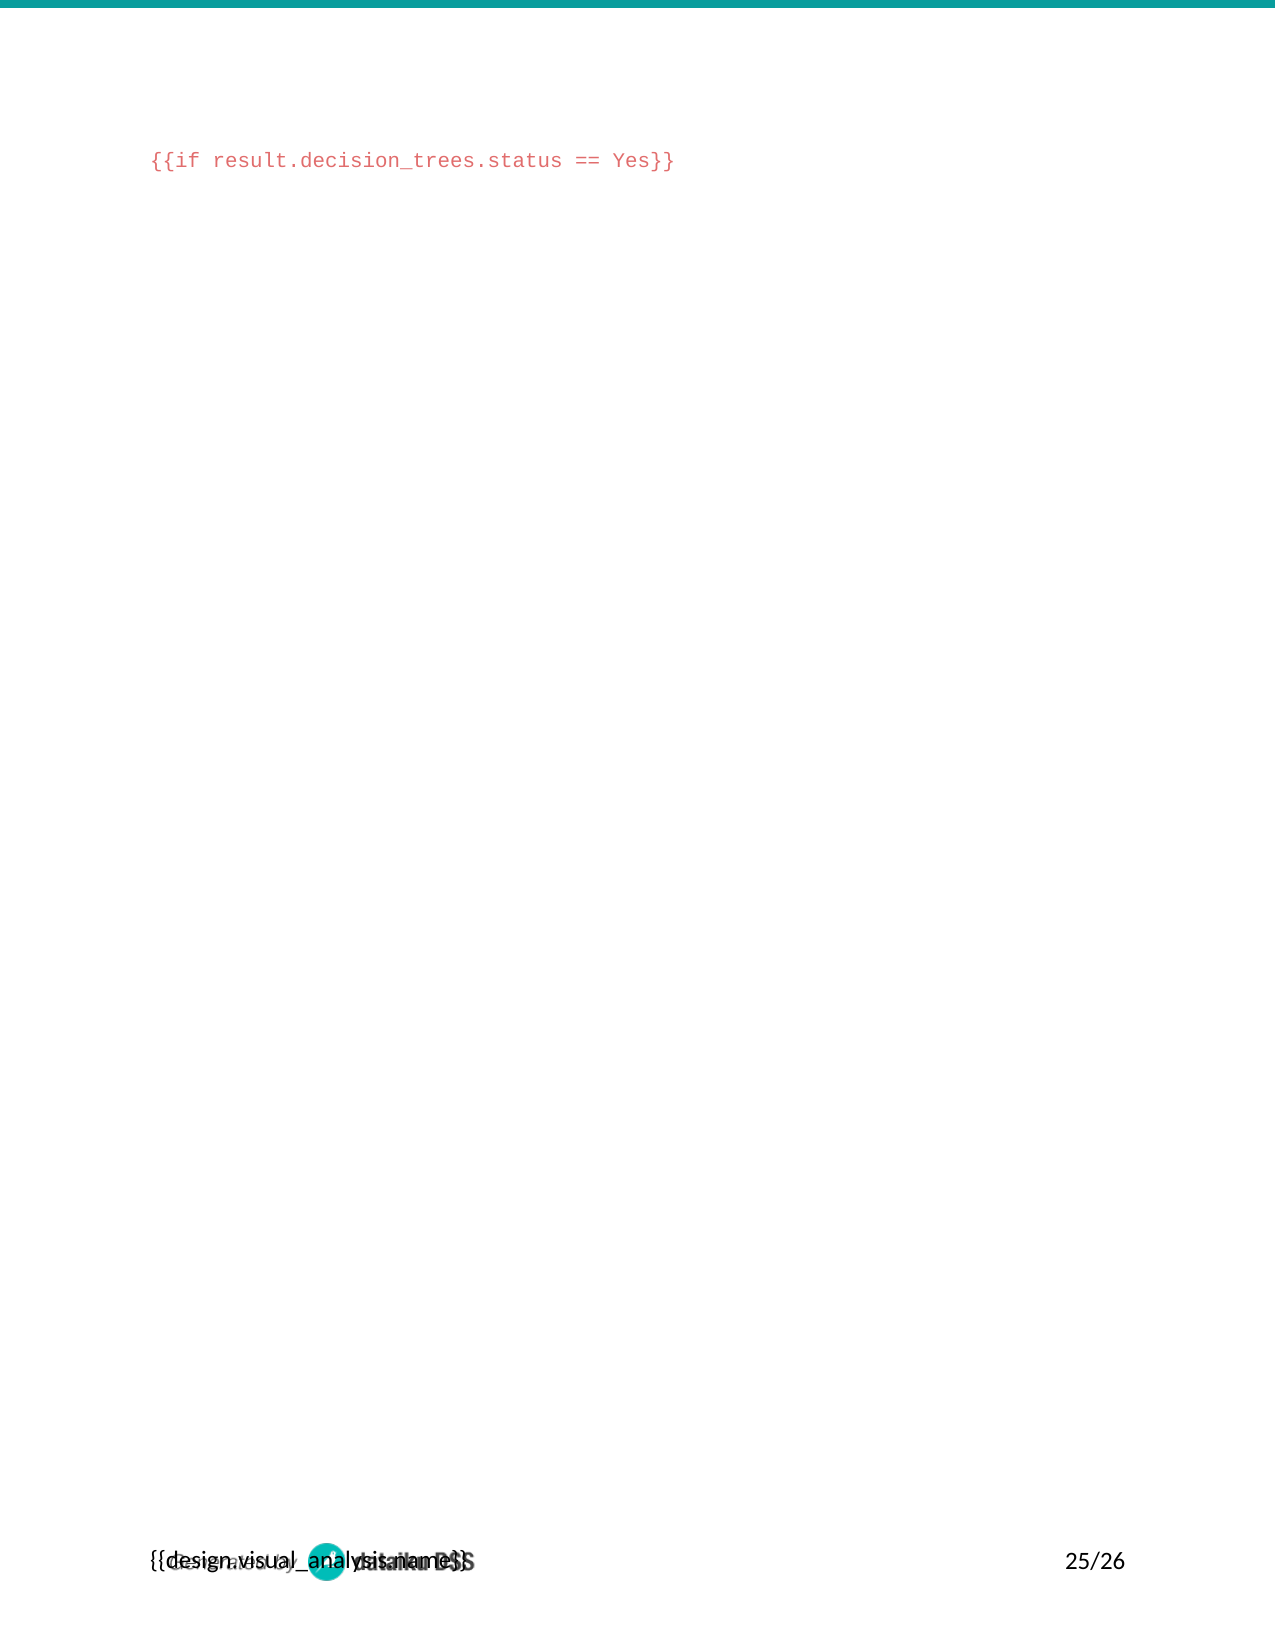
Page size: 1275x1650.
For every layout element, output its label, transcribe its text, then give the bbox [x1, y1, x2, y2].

text {{if result.decision_trees.status == Yes}} [150, 150, 1125, 174]
picture [150, 1538, 492, 1588]
picture [0, 0, 1275, 8]
